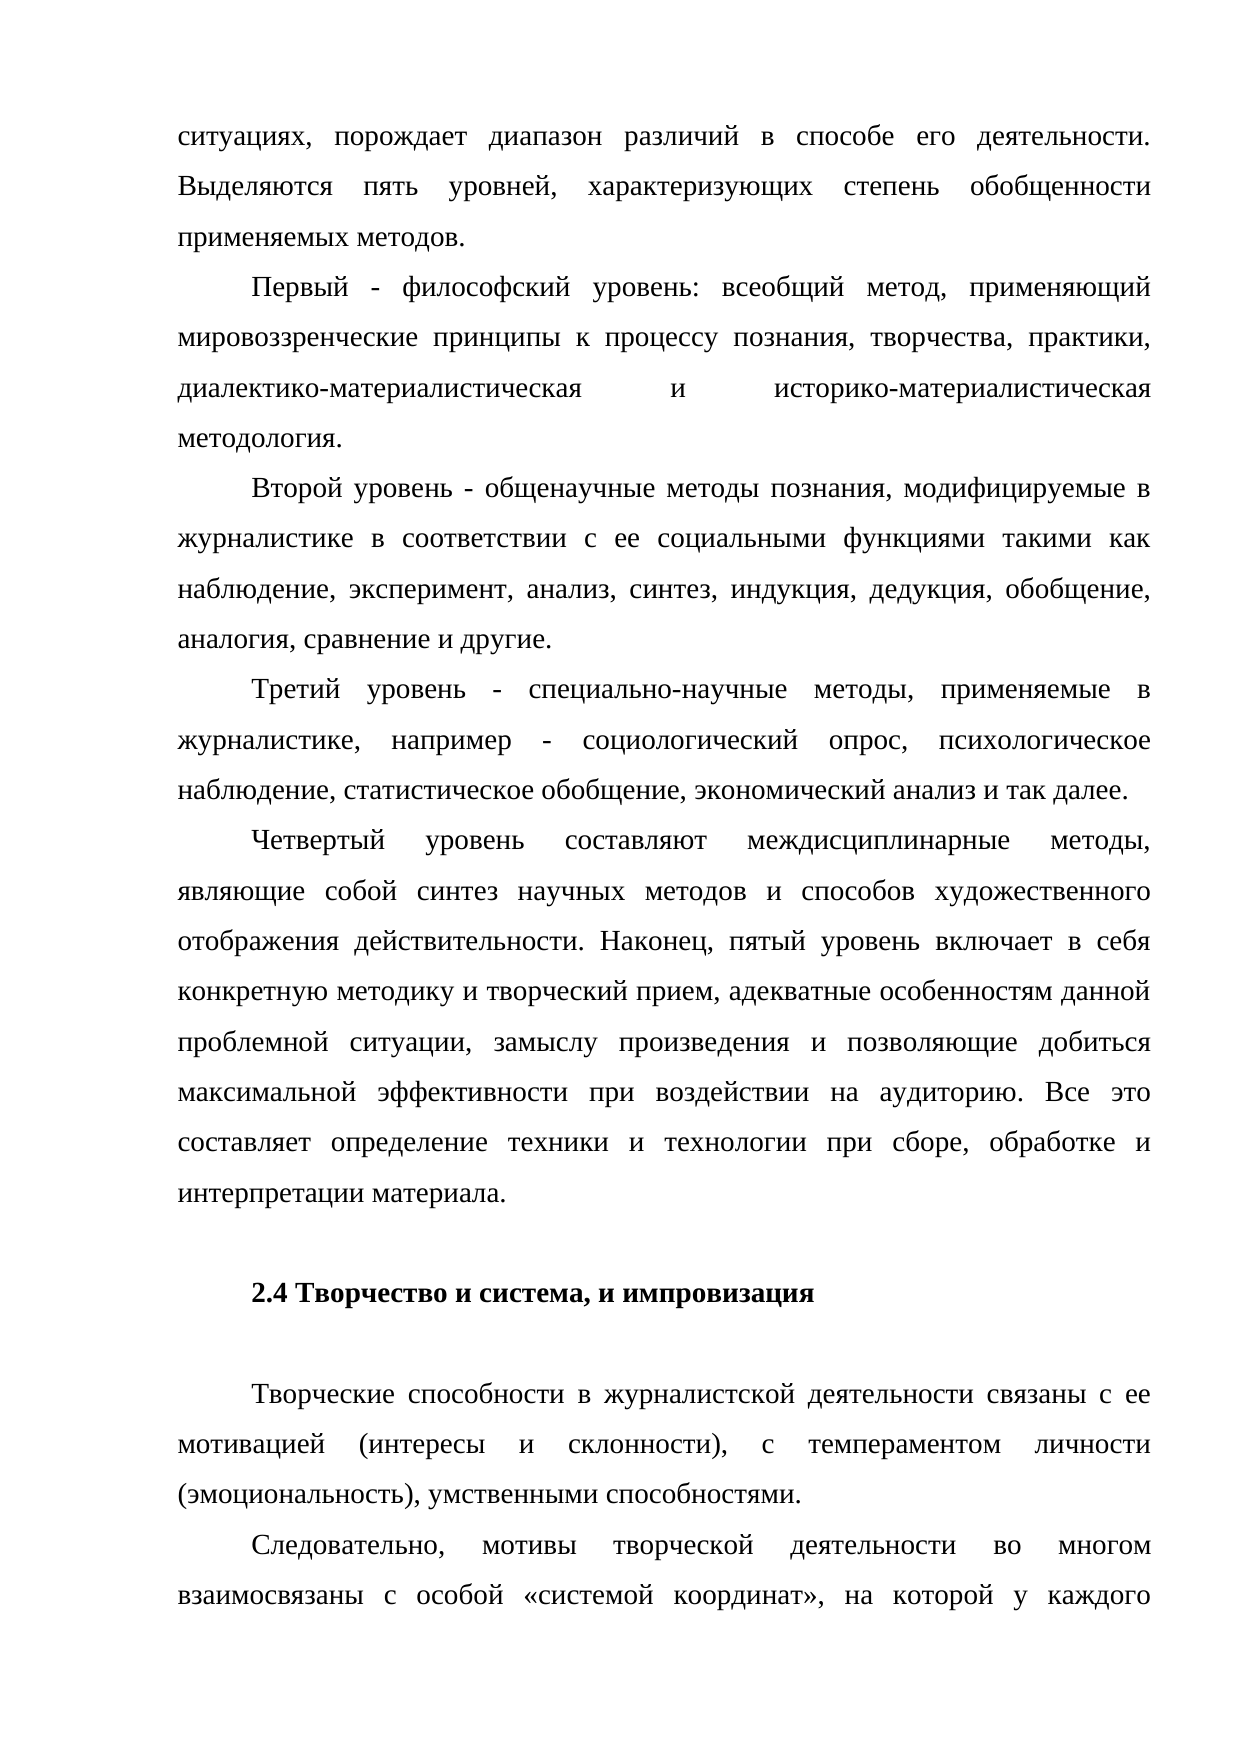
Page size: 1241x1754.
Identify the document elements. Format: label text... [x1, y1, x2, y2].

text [177, 1527, 1152, 1611]
subtitle 2.4 Творчество и система, и импровизация [177, 1275, 1152, 1309]
text Четвертый уровень составляют междисциплинарные методы, являющие собой синтез научных методов и способов художественного отображения действительности. Наконец, пятый уровень включает в себя конкретную методику и творческий прием, адекватные особенностям данной проблемной ситуации, замыслу произведения и позволяющие добиться максимальной эффективности при воздействии на аудиторию. Все это составляет определение техники и технологии при сборе, обработке и интерпретации материала. [177, 822, 1152, 1208]
text Творческие способности в журналистской деятельности связаны с ее мотивацией (интересы и склонности), с темпераментом личности (эмоциональность), умственными способностями. [177, 1376, 1152, 1510]
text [177, 118, 1152, 252]
text Первый - философский уровень: всеобщий метод, применяющий мировоззренческие принципы к процессу познания, творчества, практики, диалектико-материалистическая и историко-материалистическая методология. [177, 269, 1152, 453]
text Третий уровень - специально-научные методы, применяемые в журналистике, например - социологический опрос, психологическое наблюдение, статистическое обобщение, экономический анализ и так далее. [177, 672, 1152, 806]
text Второй уровень - общенаучные методы познания, модифицируемые в журналистике в соответствии с ее социальными функциями такими как наблюдение, эксперимент, анализ, синтез, индукция, дедукция, обобщение, аналогия, сравнение и другие. [177, 470, 1152, 655]
